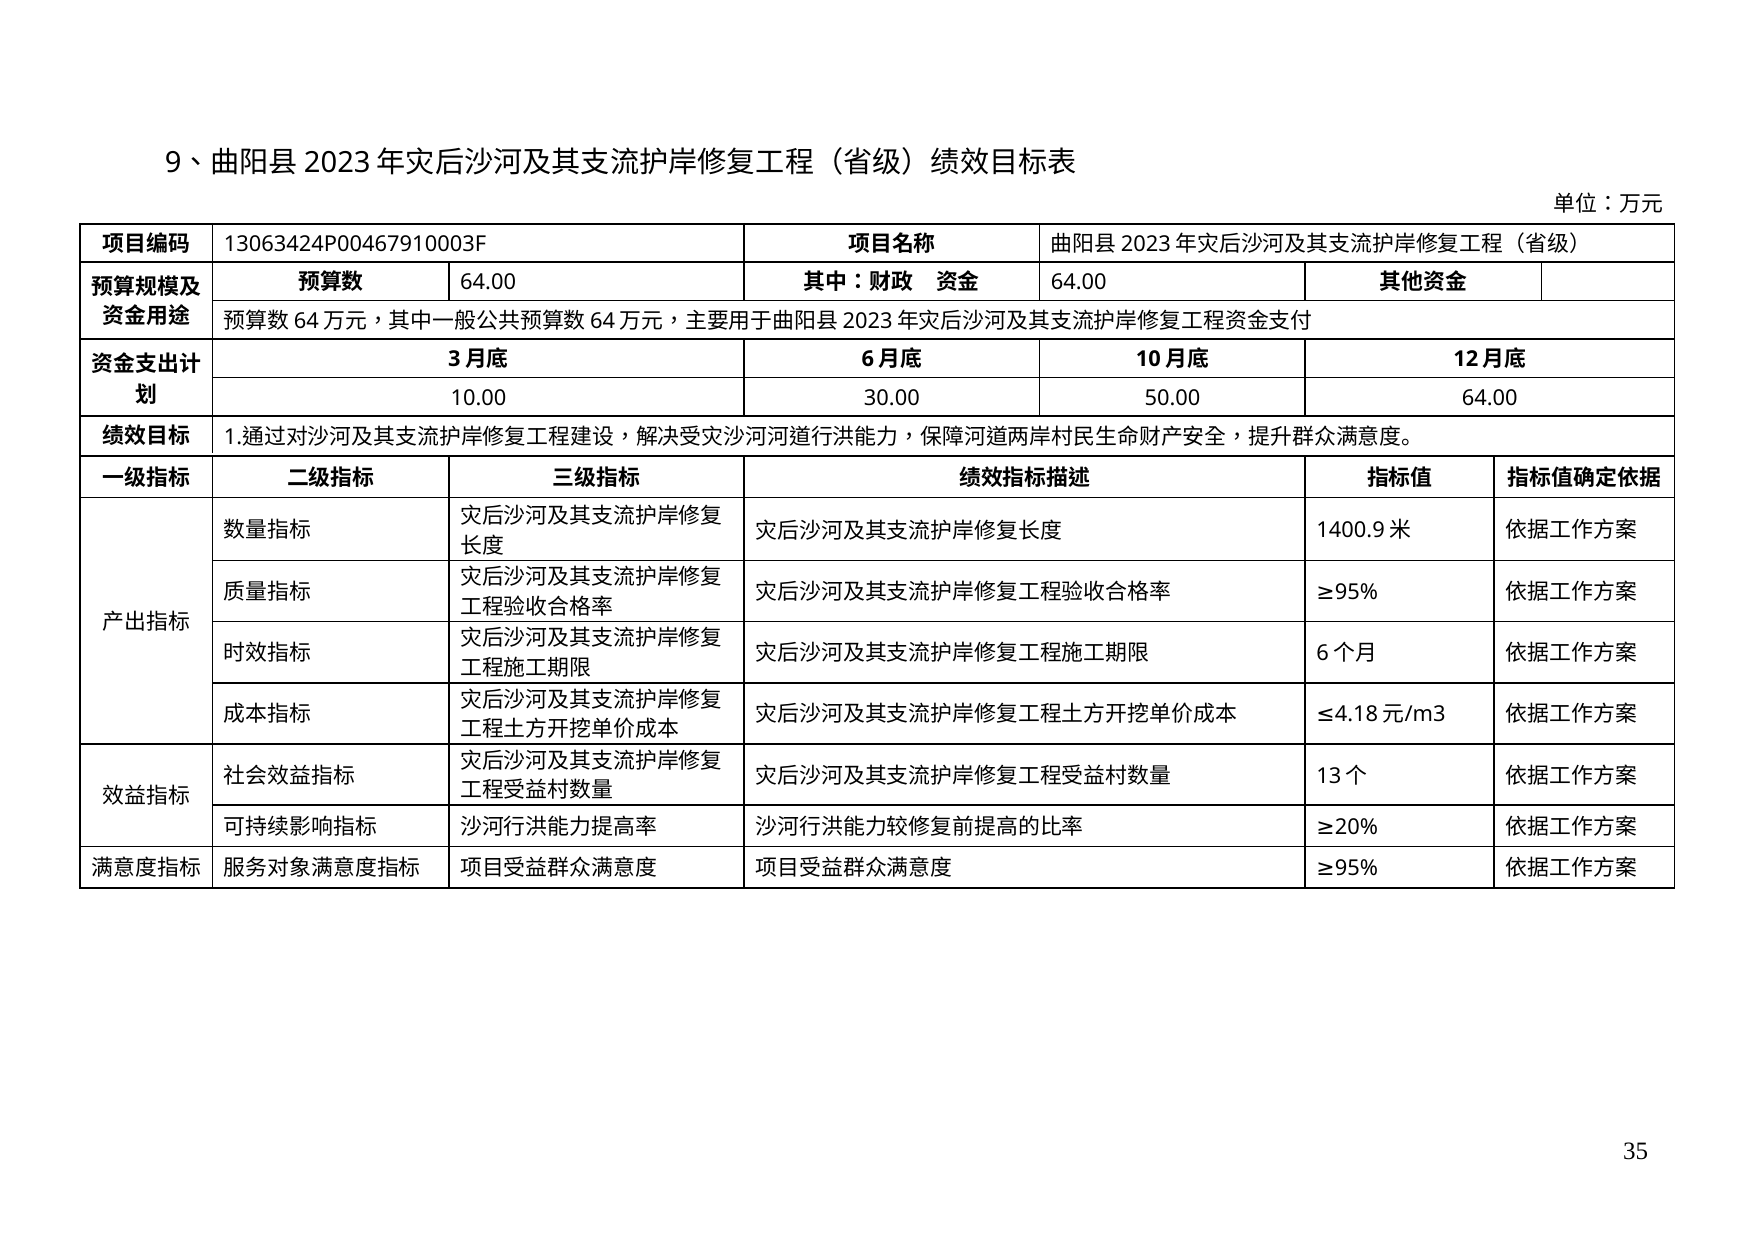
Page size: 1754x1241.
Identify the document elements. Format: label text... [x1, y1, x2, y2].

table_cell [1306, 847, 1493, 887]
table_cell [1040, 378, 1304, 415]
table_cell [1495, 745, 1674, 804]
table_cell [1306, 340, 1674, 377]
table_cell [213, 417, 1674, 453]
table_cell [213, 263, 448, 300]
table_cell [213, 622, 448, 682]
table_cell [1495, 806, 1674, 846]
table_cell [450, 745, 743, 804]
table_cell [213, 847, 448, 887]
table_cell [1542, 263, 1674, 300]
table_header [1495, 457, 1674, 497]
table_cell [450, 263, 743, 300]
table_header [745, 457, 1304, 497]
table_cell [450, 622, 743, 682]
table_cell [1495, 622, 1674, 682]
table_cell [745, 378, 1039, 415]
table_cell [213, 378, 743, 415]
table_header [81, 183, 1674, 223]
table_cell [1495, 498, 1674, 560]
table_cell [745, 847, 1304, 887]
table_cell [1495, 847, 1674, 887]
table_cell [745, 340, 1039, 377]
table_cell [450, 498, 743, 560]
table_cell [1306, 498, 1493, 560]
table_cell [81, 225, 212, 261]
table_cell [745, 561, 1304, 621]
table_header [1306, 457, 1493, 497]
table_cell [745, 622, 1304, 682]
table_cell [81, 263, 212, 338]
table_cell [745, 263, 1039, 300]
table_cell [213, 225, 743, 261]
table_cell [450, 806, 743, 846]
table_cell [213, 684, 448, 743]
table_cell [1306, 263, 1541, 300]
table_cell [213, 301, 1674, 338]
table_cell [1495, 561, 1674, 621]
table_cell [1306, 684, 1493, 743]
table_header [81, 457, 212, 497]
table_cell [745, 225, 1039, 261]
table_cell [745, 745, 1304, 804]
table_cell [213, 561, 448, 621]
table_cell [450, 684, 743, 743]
text 9、曲阳县2023年灾后沙河及其支流护岸修复工程（省级）绩效目标表 [106, 142, 1648, 181]
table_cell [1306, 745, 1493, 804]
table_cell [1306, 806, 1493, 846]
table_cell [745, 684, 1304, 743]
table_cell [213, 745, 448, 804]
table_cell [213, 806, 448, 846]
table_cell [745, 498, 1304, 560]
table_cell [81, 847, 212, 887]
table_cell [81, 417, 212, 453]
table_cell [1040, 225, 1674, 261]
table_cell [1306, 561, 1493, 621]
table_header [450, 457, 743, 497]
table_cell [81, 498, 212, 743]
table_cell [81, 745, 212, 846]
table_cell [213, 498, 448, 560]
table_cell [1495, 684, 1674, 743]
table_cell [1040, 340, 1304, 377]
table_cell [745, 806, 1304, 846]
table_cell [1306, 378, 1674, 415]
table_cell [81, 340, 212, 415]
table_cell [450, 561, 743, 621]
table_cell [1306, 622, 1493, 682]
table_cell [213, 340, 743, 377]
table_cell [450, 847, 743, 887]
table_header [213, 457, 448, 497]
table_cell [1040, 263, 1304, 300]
